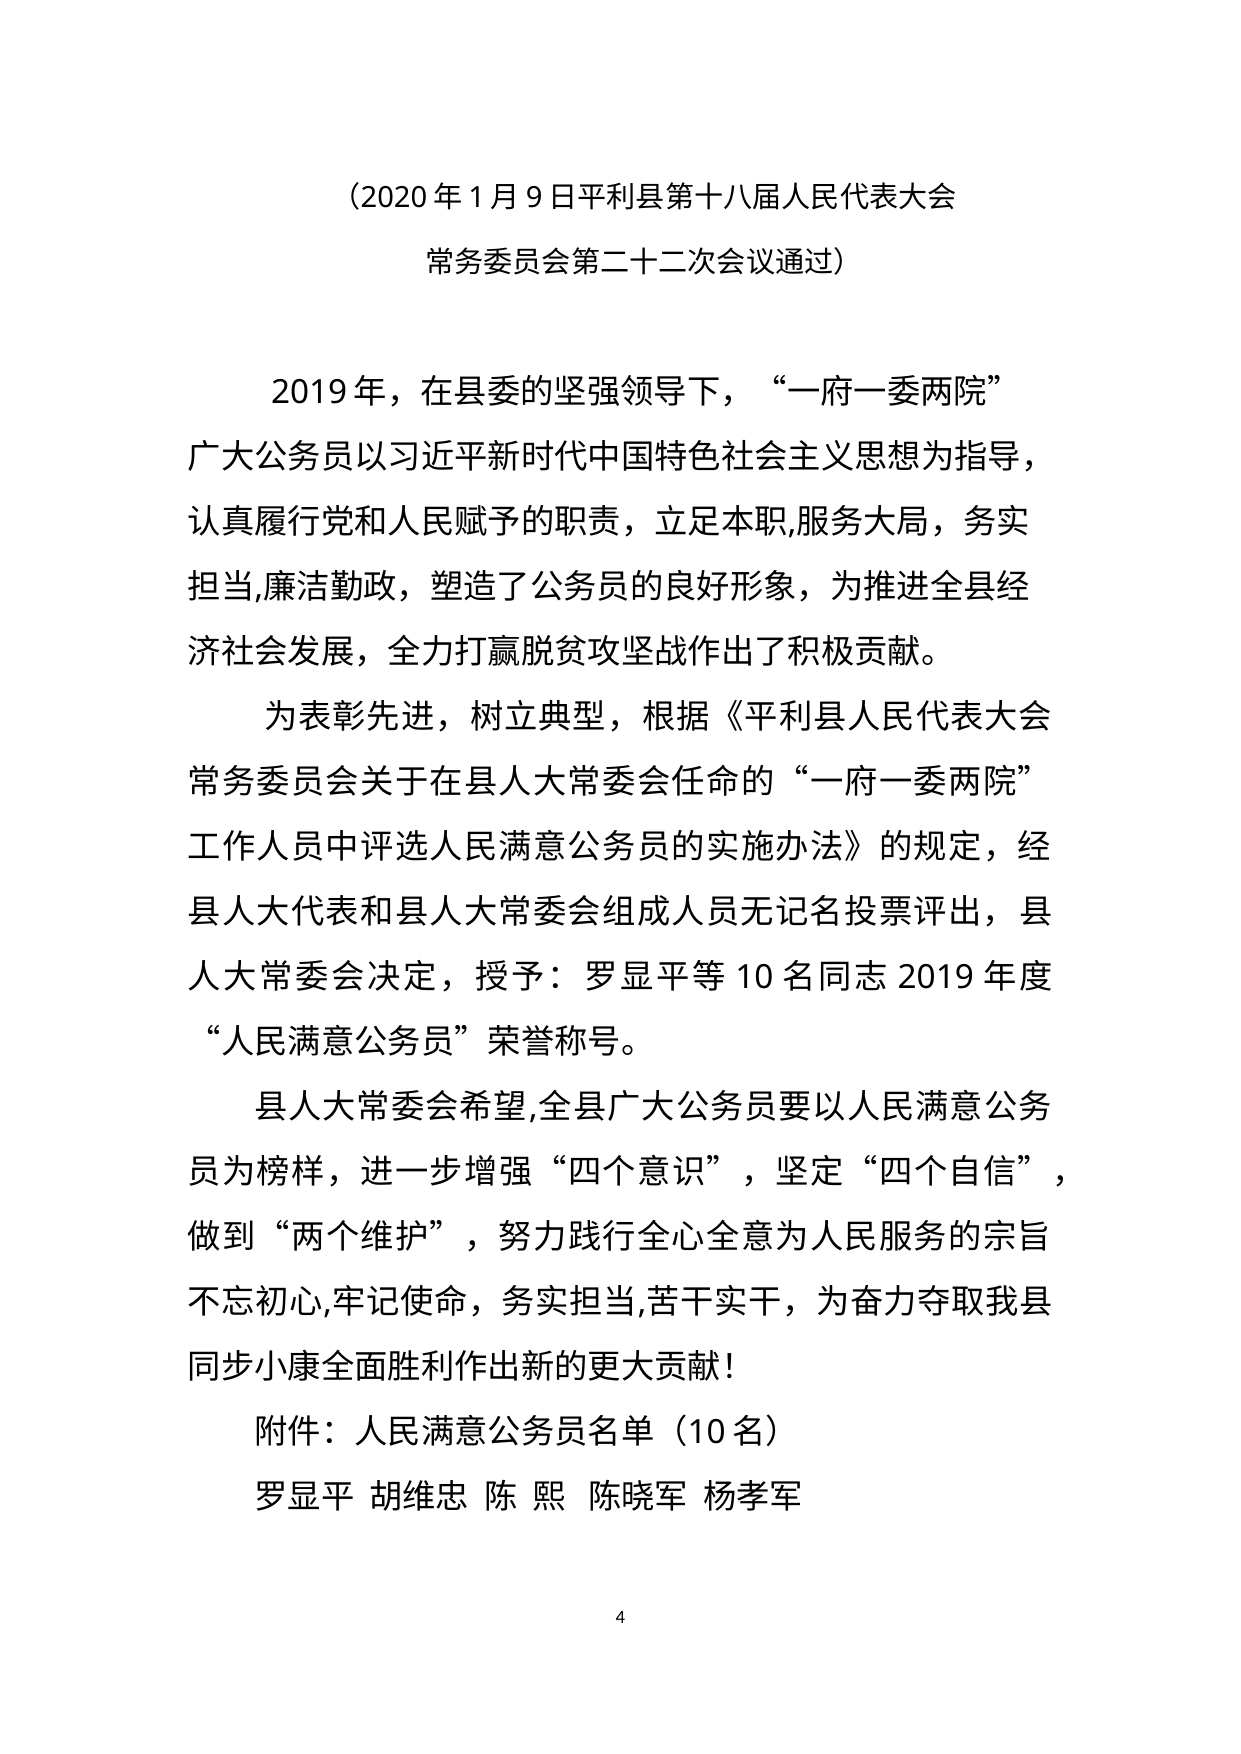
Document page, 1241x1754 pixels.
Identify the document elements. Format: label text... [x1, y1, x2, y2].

text 罗显平 胡维忠 陈 熙 陈晓军 杨孝军 [187, 1462, 1053, 1527]
text 县人大常委会希望,全县广大公务员要以人民满意公务员为榜样，进一步增强“四个意识”，坚定“四个自信”，做到“两个维护”，努力践行全心全意为人民服务的宗旨，不忘初心,牢记使命，务实担当,苦干实干，为奋力夺取我县同步小康全面胜利作出新的更大贡献！ [187, 1072, 1053, 1397]
text 2019年，在县委的坚强领导下，“一府一委两院”广大公务员以习近平新时代中国特色社会主义思想为指导，认真履行党和人民赋予的职责，立足本职,服务大局，务实担当,廉洁勤政，塑造了公务员的良好形象，为推进全县经济社会发展，全力打赢脱贫攻坚战作出了积极贡献。 [187, 357, 1053, 682]
text （2020年1月9日平利县第十八届人民代表大会 [235, 162, 1053, 227]
text 附件：人民满意公务员名单（10名） [187, 1397, 1053, 1462]
text 为表彰先进，树立典型，根据《平利县人民代表大会常务委员会关于在县人大常委会任命的“一府一委两院”工作人员中评选人民满意公务员的实施办法》的规定，经县人大代表和县人大常委会组成人员无记名投票评出，县人大常委会决定，授予：罗显平等10名同志2019年度“人民满意公务员”荣誉称号。 [187, 682, 1053, 1072]
text 常务委员会第二十二次会议通过） [235, 227, 1053, 292]
